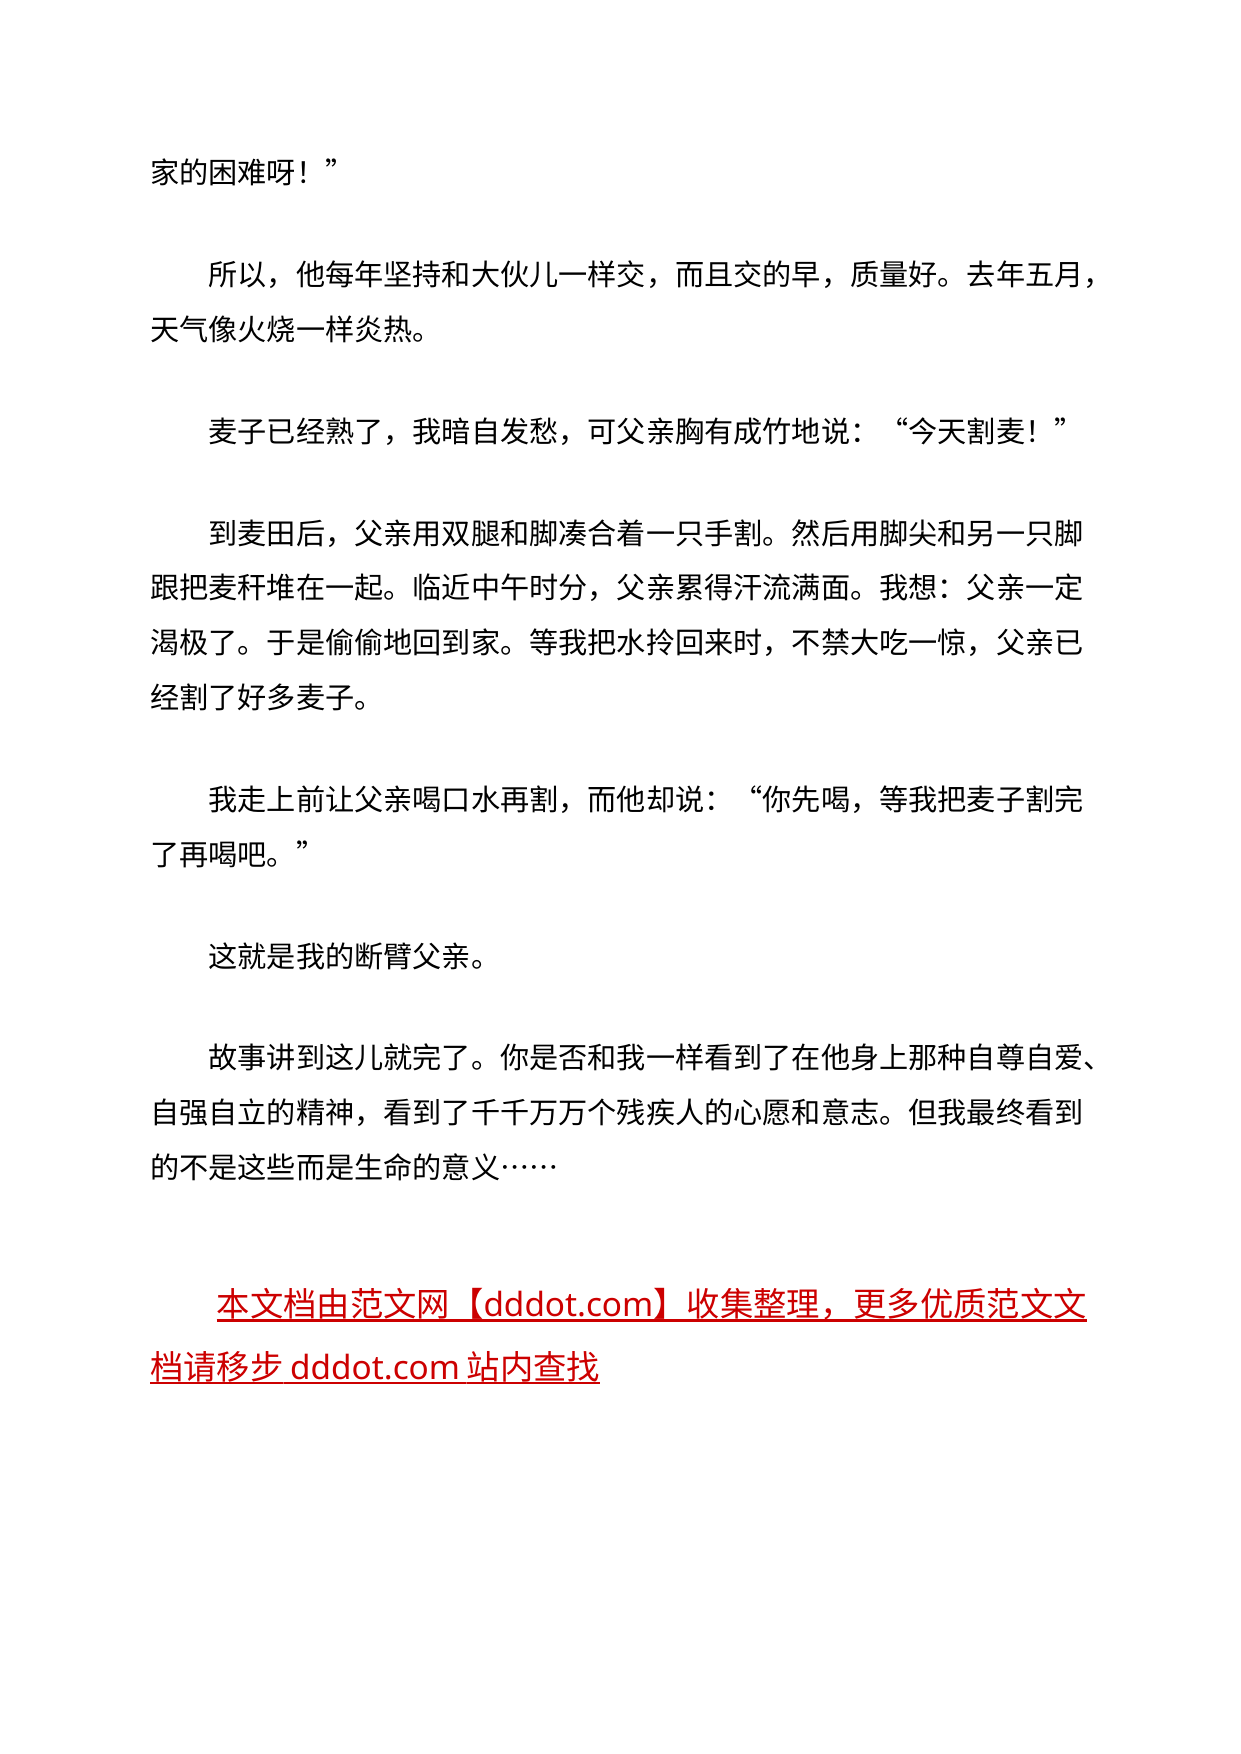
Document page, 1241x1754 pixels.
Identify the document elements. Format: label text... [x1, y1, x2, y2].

text 故事讲到这儿就完了。你是否和我一样看到了在他身上那种自尊自爱、自强自立的精神，看到了千千万万个残疾人的心愿和意志。但我最终看到的不是这些而是生命的意义…… [150, 1035, 1090, 1187]
text 本文档由范文网【dddot.com】收集整理，更多优质范文文档请移步dddot.com站内查找 [150, 1278, 1090, 1389]
text 所以，他每年坚持和大伙儿一样交，而且交的早，质量好。去年五月，天气像火烧一样炎热。 [150, 252, 1090, 349]
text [150, 150, 1090, 192]
text 我走上前让父亲喝口水再割，而他却说：“你先喝，等我把麦子割完了再喝吧。” [150, 777, 1090, 874]
text 这就是我的断臂父亲。 [150, 933, 1090, 976]
text 麦子已经熟了，我暗自发愁，可父亲胸有成竹地说：“今天割麦！” [150, 408, 1090, 451]
text 到麦田后，父亲用双腿和脚凑合着一只手割。然后用脚尖和另一只脚跟把麦秆堆在一起。临近中午时分，父亲累得汗流满面。我想：父亲一定渴极了。于是偷偷地回到家。等我把水拎回来时，不禁大吃一惊，父亲已经割了好多麦子。 [150, 510, 1090, 717]
